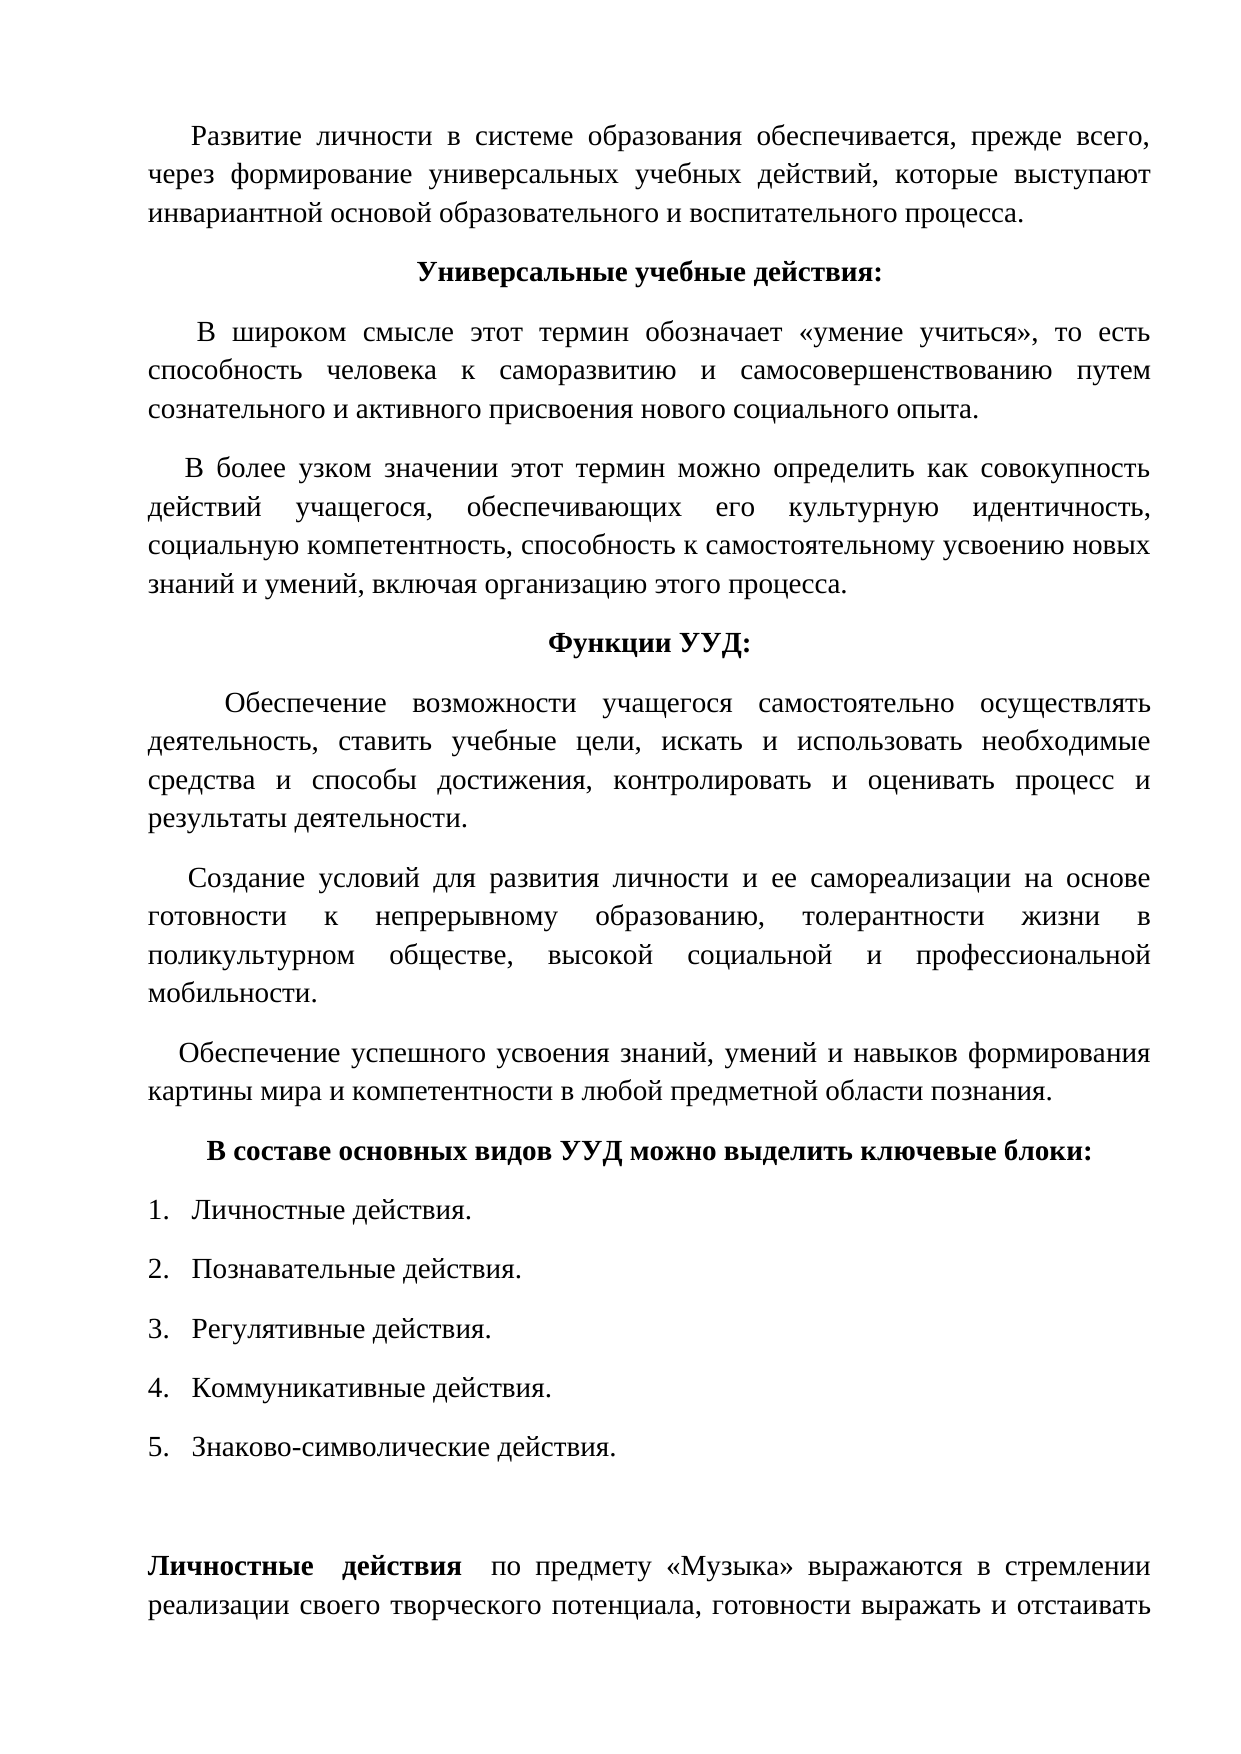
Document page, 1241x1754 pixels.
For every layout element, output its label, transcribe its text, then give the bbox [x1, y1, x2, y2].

text 4. Коммуникативные действия. [148, 1370, 1152, 1404]
text 3. Регулятивные действия. [148, 1311, 1152, 1344]
text Развитие личности в системе образования обеспечивается, прежде всего, через формирование универсальных учебных действий, которые выступают инвариантной основой образовательного и воспитательного процесса. [148, 118, 1152, 229]
text 5. Знаково-символические действия. [148, 1429, 1152, 1463]
text 1. Личностные действия. [148, 1192, 1152, 1226]
text 2. Познавательные действия. [148, 1251, 1152, 1285]
text Обеспечение успешного усвоения знаний, умений и навыков формирования картины мира и компетентности в любой предметной области познания. [148, 1035, 1152, 1107]
text Обеспечение возможности учащегося самостоятельно осуществлять деятельность, ставить учебные цели, искать и использовать необходимые средства и способы достижения, контролировать и оценивать процесс и результаты деятельности. [148, 685, 1152, 834]
text В более узком значении этот термин можно определить как совокупность действий учащегося, обеспечивающих его культурную идентичность, социальную компетентность, способность к самостоятельному усвоению новых знаний и умений, включая организацию этого процесса. [148, 450, 1152, 599]
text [148, 1548, 1152, 1620]
text Создание условий для развития личности и ее самореализации на основе готовности к непрерывному образованию, толерантности жизни в поликультурном обществе, высокой социальной и профессиональной мобильности. [148, 860, 1152, 1009]
text В составе основных видов УУД можно выделить ключевые блоки: [148, 1133, 1152, 1166]
text Универсальные учебные действия: [148, 254, 1152, 288]
text Функции УУД: [148, 625, 1152, 659]
text В широком смысле этот термин обозначает «умение учиться», то есть способность человека к саморазвитию и самосовершенствованию путем сознательного и активного присвоения нового социального опыта. [148, 314, 1152, 424]
